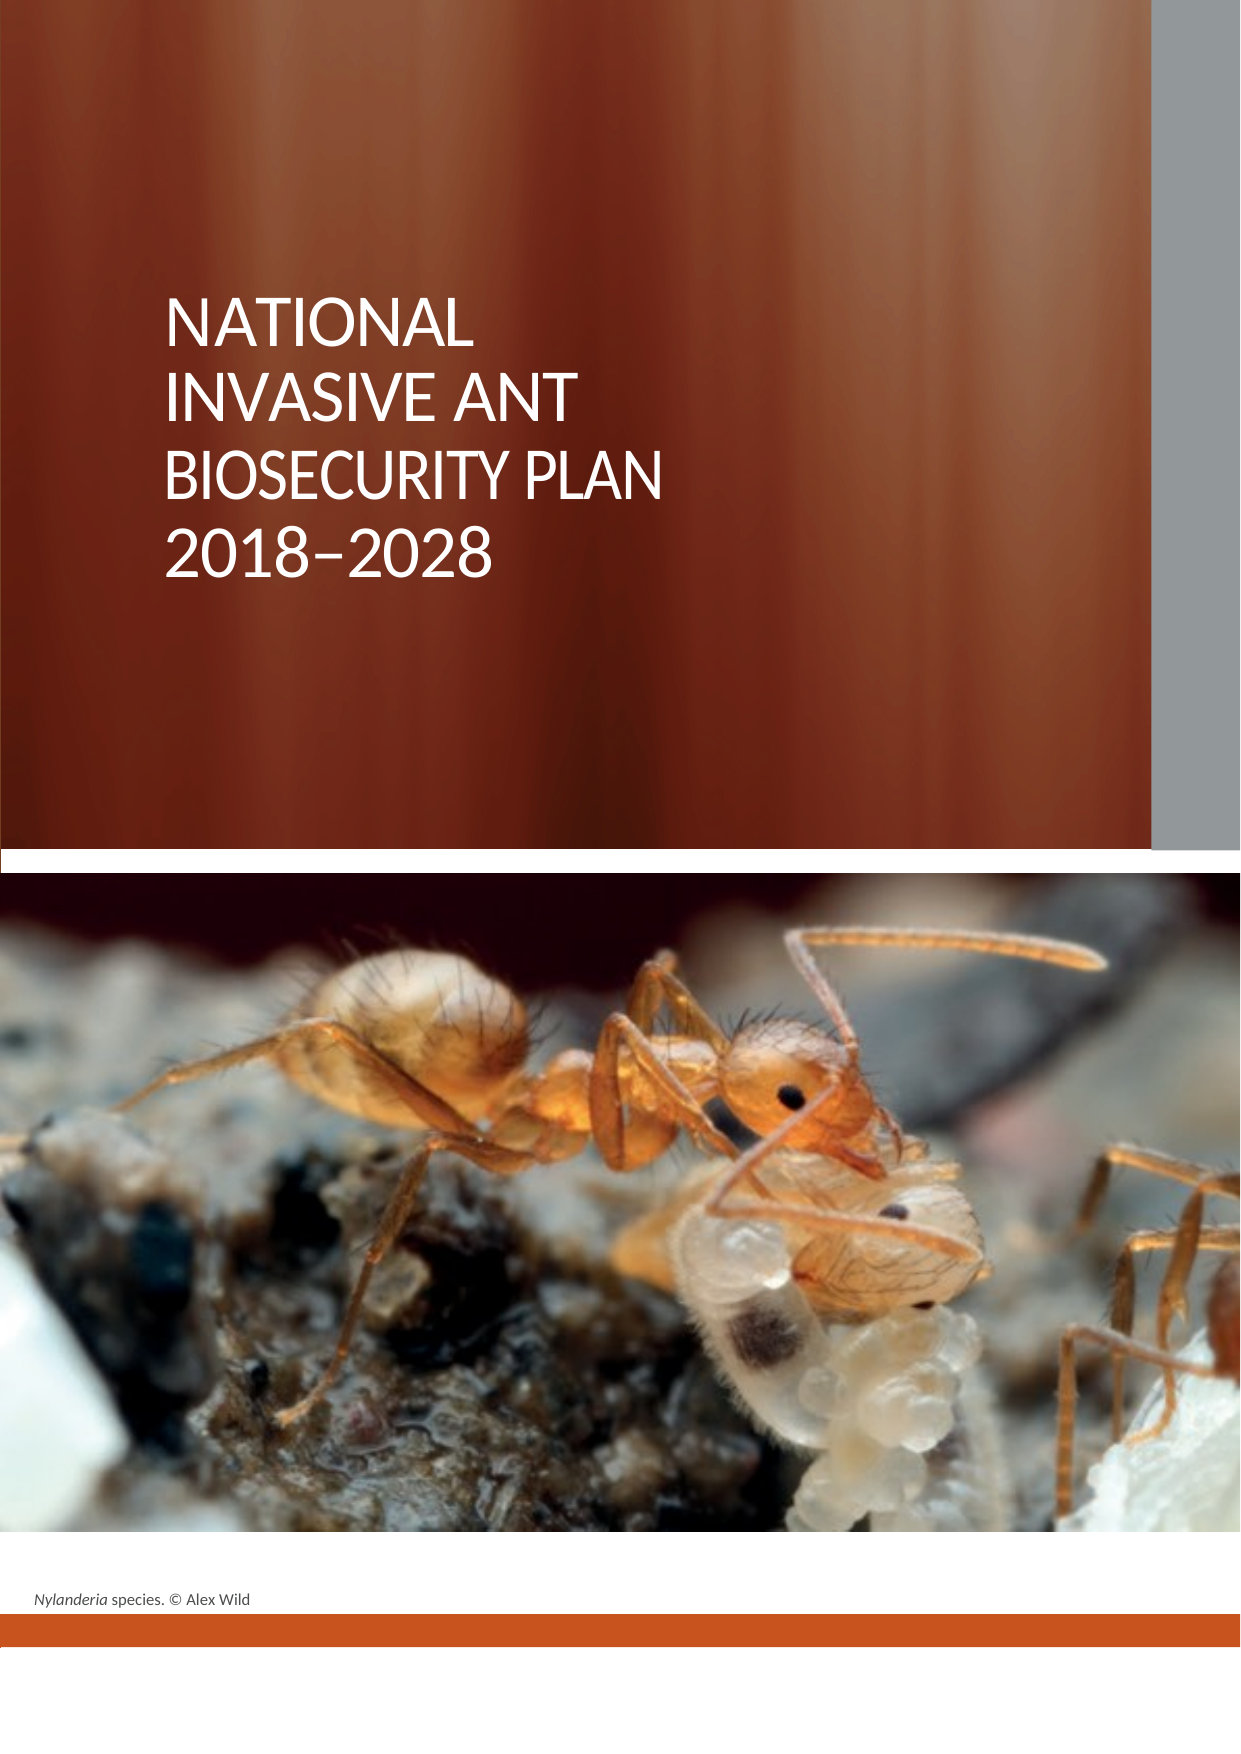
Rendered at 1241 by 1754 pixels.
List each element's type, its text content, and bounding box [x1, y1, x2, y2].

text Nylanderia species. © Alex Wild [34, 1589, 1134, 1610]
picture [1, 0, 1151, 849]
text NATIONAL INVASIVE ANT BIOSECURITY PLAN 2018–2028 [163, 284, 736, 596]
picture [0, 873, 1241, 1532]
